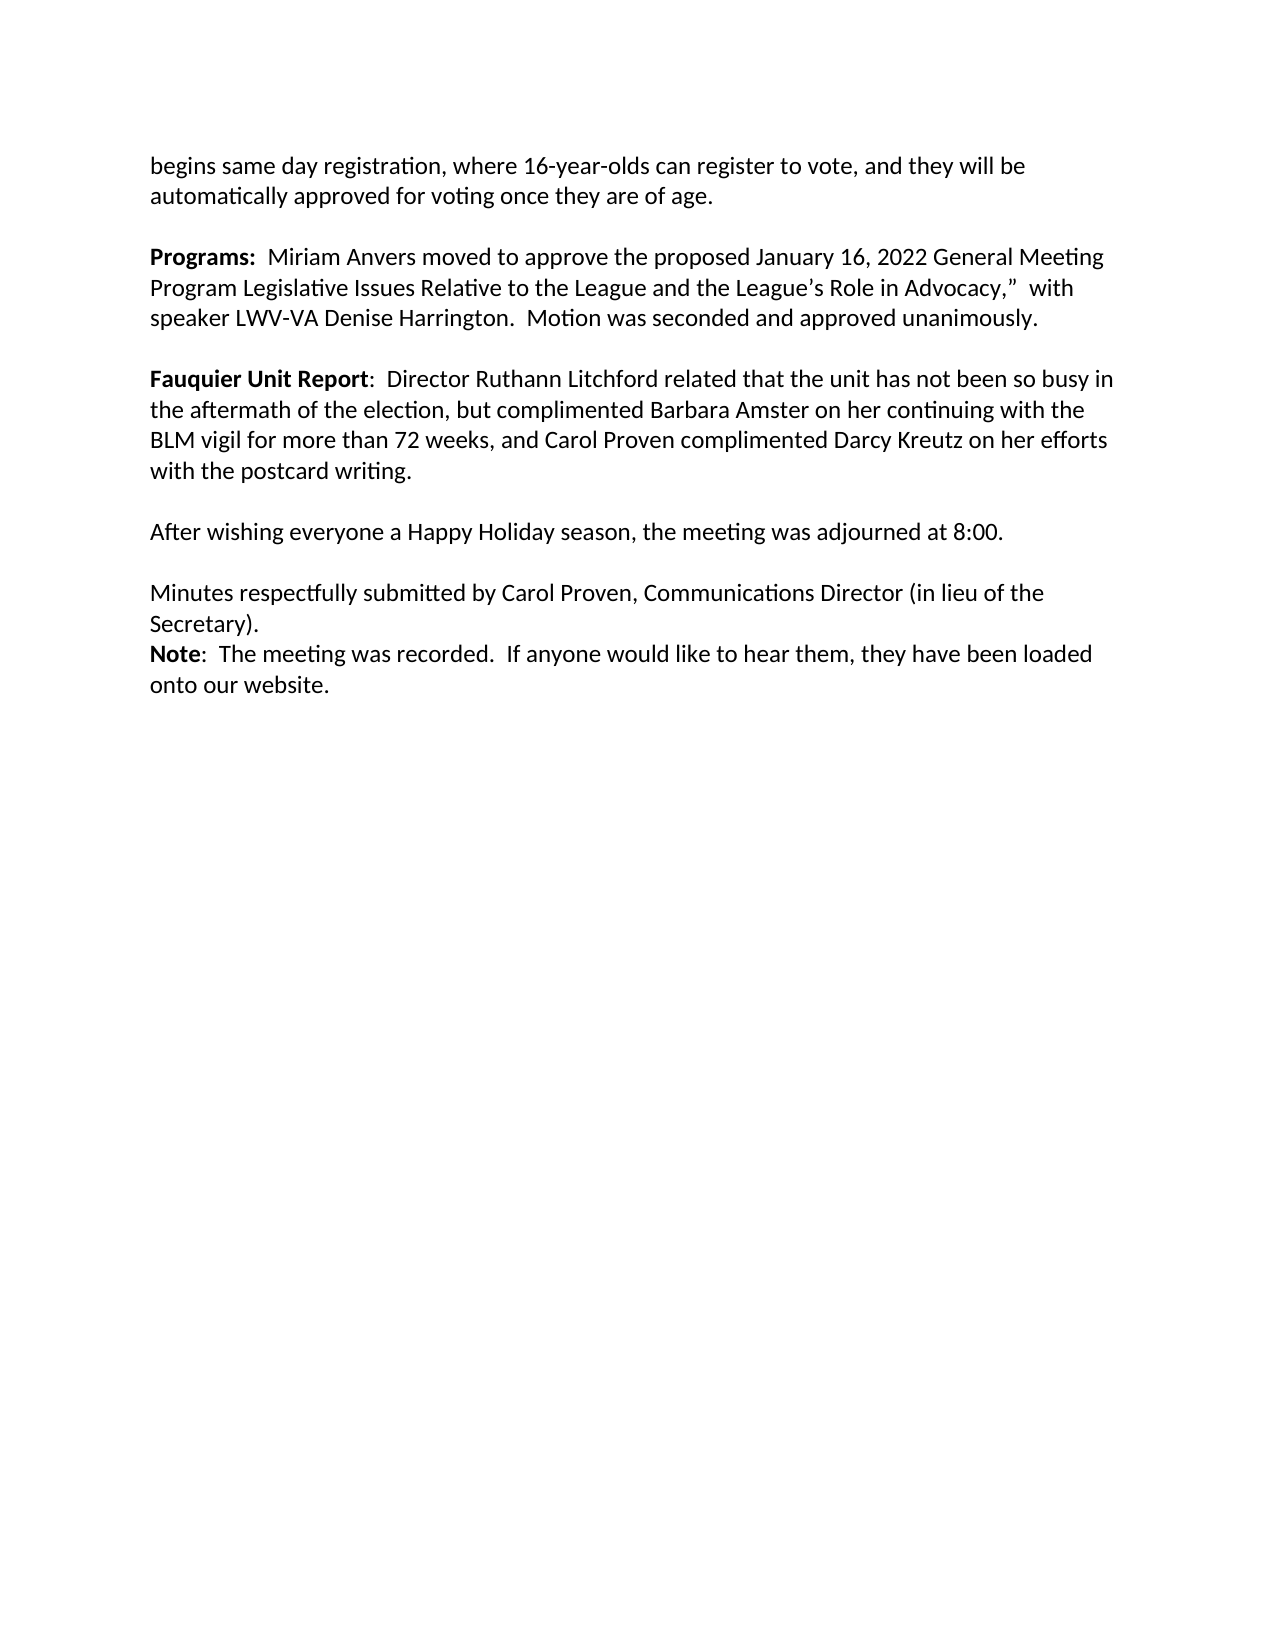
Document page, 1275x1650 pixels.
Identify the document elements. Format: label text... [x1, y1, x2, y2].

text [150, 150, 1125, 211]
text Minutes respectfully submitted by Carol Proven, Communications Director (in lieu of the Secretary). [149, 577, 1125, 638]
text Note: The meeting was recorded. If anyone would like to hear them, they have been loaded onto our website. [149, 638, 1125, 699]
text Programs: Miriam Anvers moved to approve the proposed January 16, 2022 General Meeting Program Legislative Issues Relative to the League and the League’s Role in Advocacy,” with speaker LWV-VA Denise Harrington. Motion was seconded and approved unanimously. [150, 242, 1125, 333]
text After wishing everyone a Happy Holiday season, the meeting was adjourned at 8:00. [150, 516, 1125, 547]
text Fauquier Unit Report: Director Ruthann Litchford related that the unit has not been so busy in the aftermath of the election, but complimented Barbara Amster on her continuing with the BLM vigil for more than 72 weeks, and Carol Proven complimented Darcy Kreutz on her efforts with the postcard writing. [150, 364, 1125, 486]
